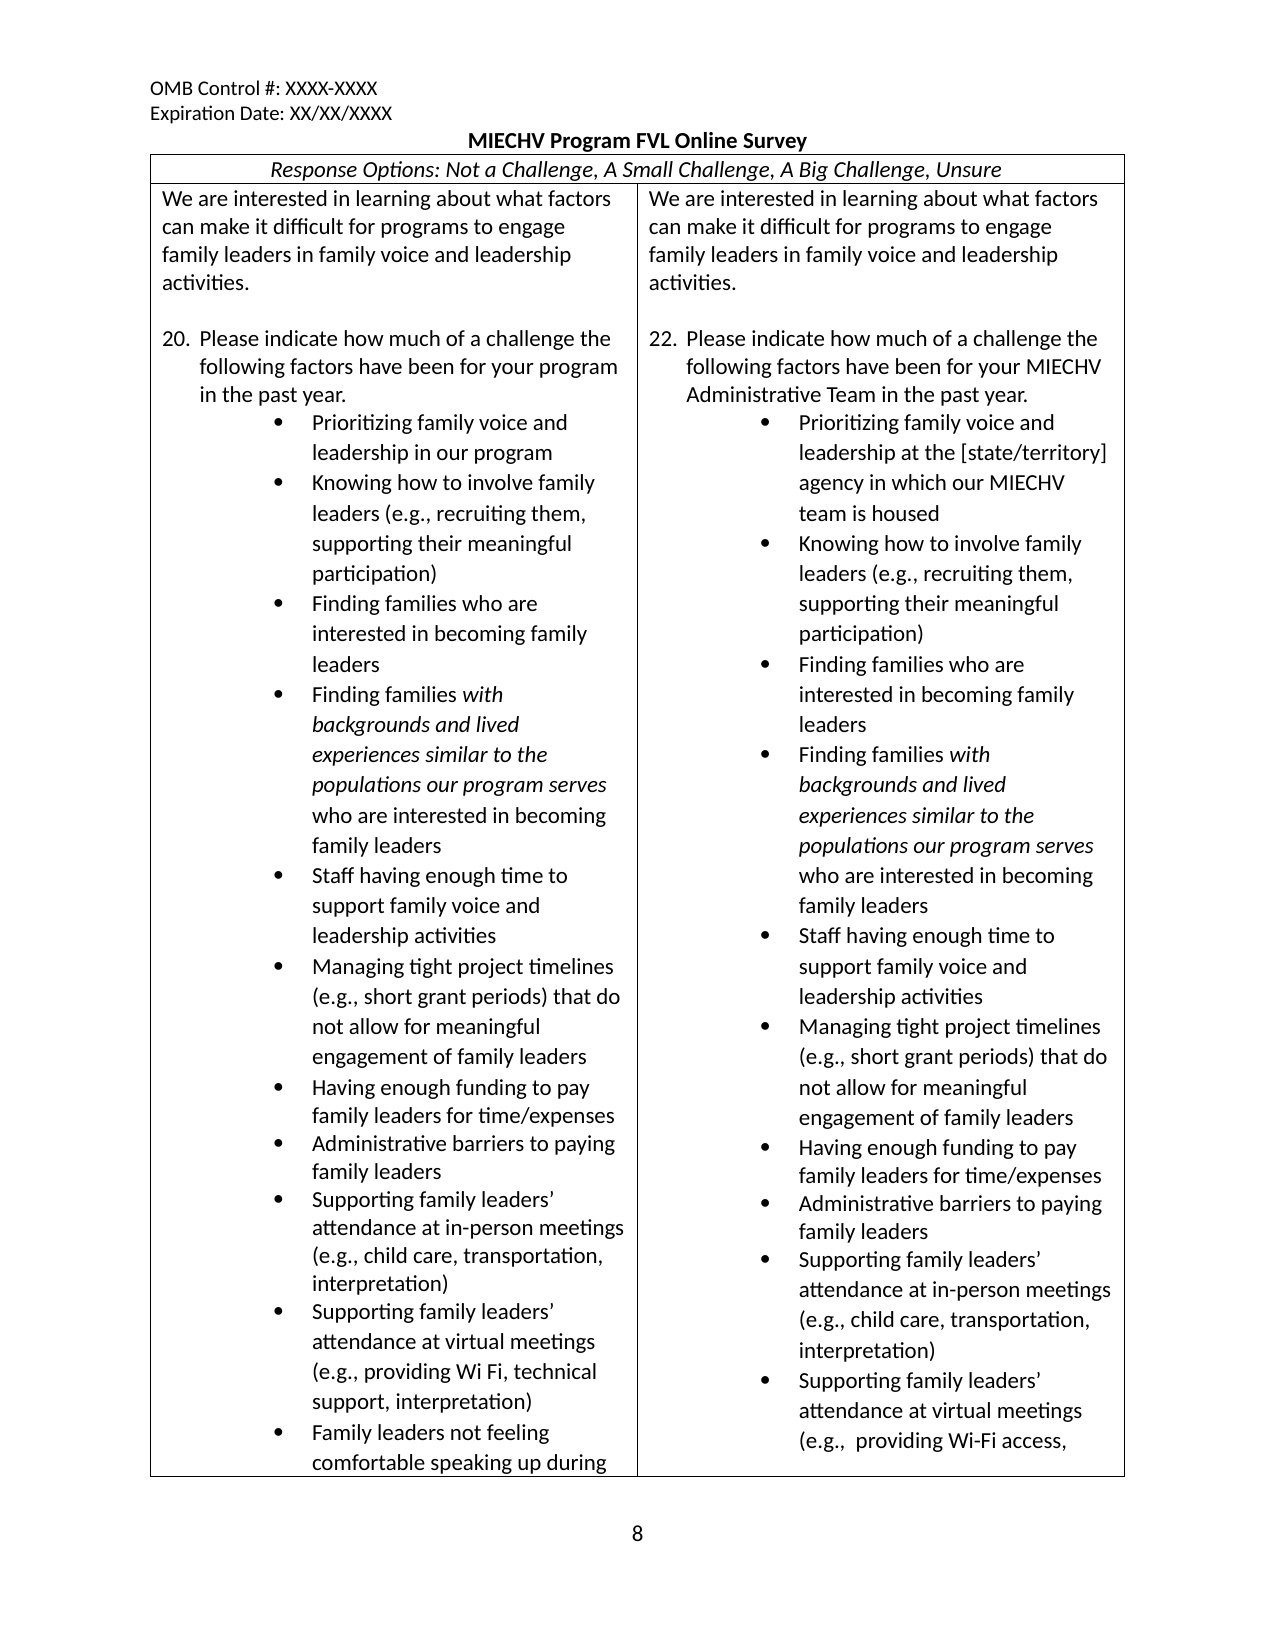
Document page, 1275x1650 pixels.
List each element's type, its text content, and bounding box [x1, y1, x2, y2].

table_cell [638, 184, 1124, 1476]
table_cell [151, 184, 637, 1476]
table_cell Response Options: Not a Challenge, A Small Challenge, A Big Challenge, Unsure [151, 155, 1124, 183]
